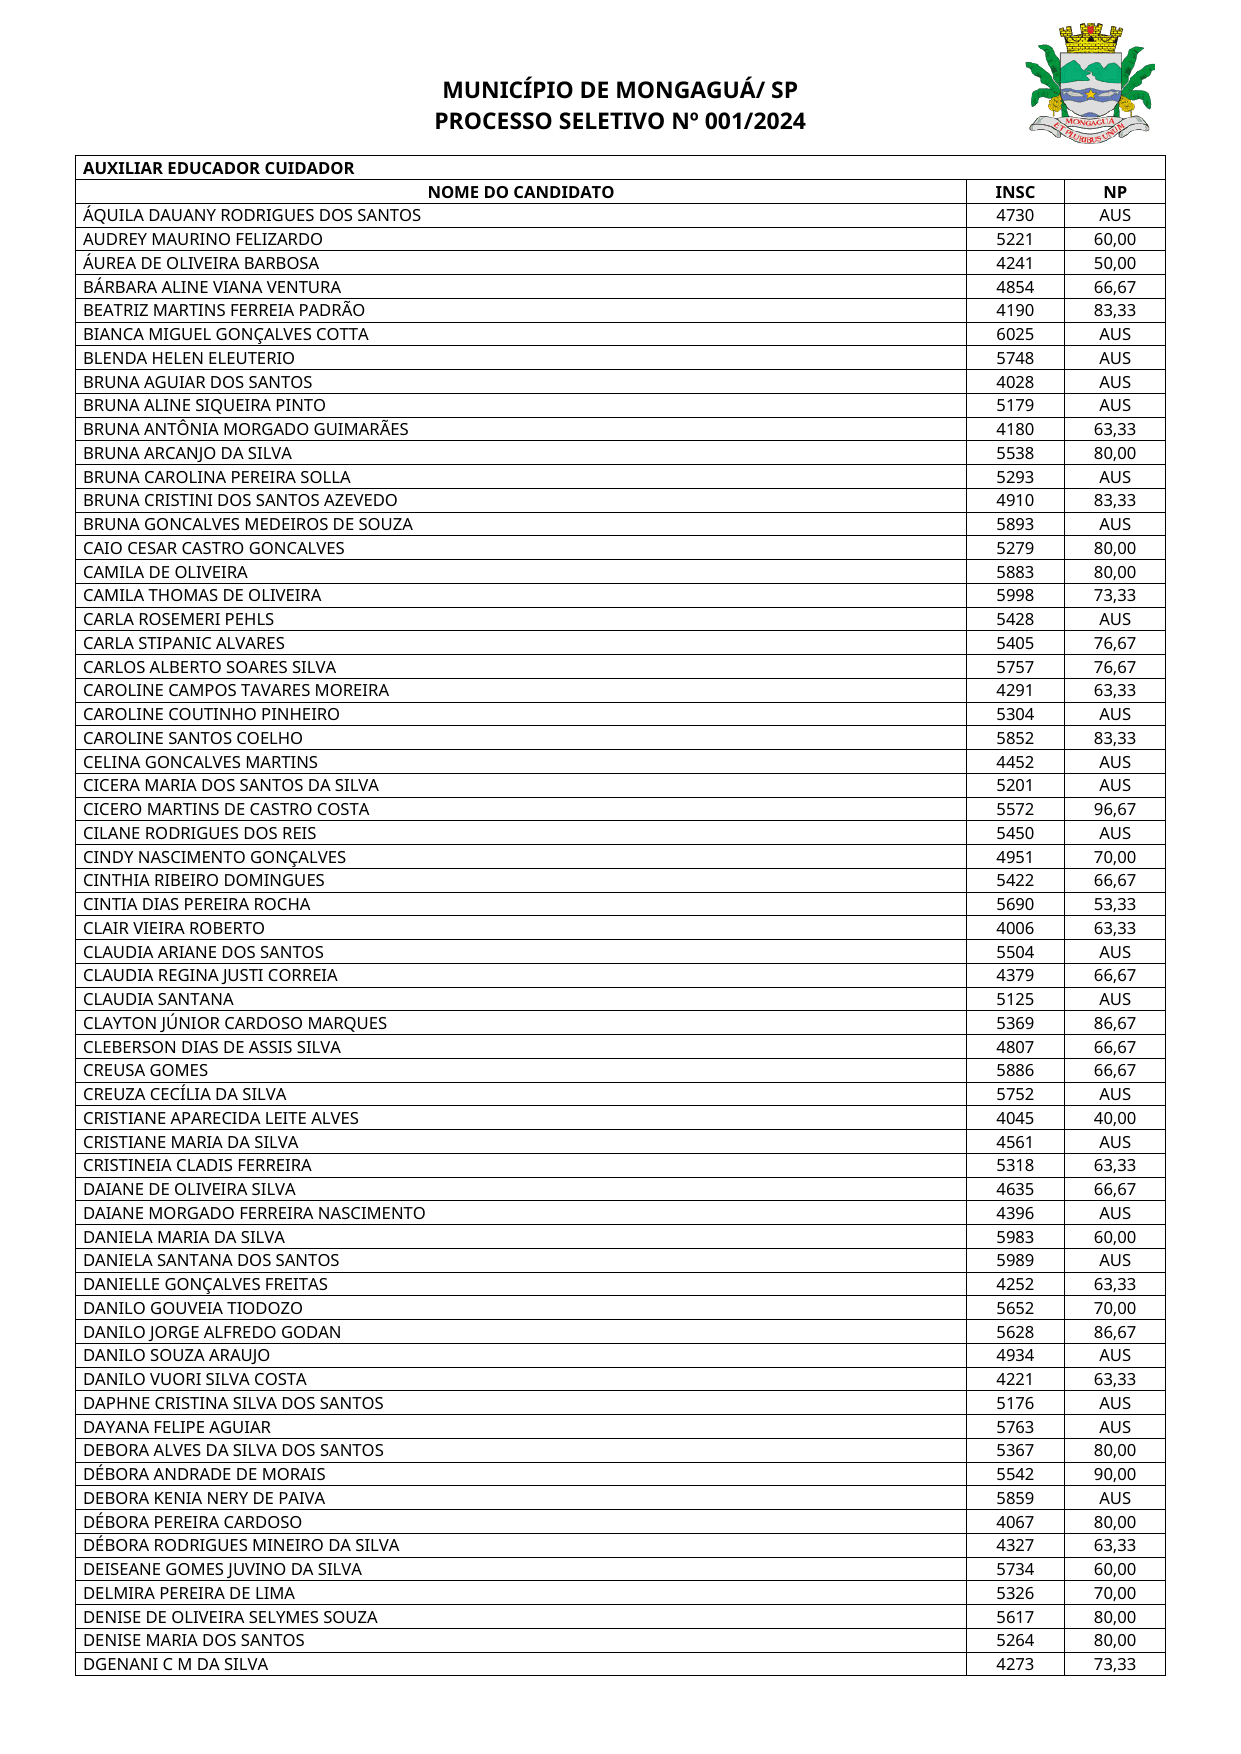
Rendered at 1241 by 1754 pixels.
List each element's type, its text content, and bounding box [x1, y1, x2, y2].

table_cell 5748 [967, 346, 1064, 369]
table_cell CREUZA CECÍLIA DA SILVA [76, 1083, 966, 1105]
table_cell 80,00 [1065, 1439, 1165, 1462]
table_cell NOME DO CANDIDATO [76, 180, 966, 203]
table_cell 63,33 [1065, 1368, 1165, 1390]
table_cell CLAYTON JÚNIOR CARDOSO MARQUES [76, 1011, 966, 1034]
table_cell DAYANA FELIPE AGUIAR [76, 1415, 966, 1438]
table_cell 66,67 [1065, 964, 1165, 987]
table_cell 86,67 [1065, 1011, 1165, 1034]
table_cell 73,33 [1065, 1653, 1165, 1675]
table_cell CAROLINE COUTINHO PINHEIRO [76, 703, 966, 725]
table_cell DEISEANE GOMES JUVINO DA SILVA [76, 1558, 966, 1580]
table_cell 80,00 [1065, 1605, 1165, 1628]
table_cell CLAUDIA SANTANA [76, 988, 966, 1010]
table_cell 4291 [967, 679, 1064, 702]
table_cell AUS [1065, 774, 1165, 797]
table_cell 4452 [967, 750, 1064, 773]
table_cell CILANE RODRIGUES DOS REIS [76, 821, 966, 844]
table_cell DÉBORA RODRIGUES MINEIRO DA SILVA [76, 1534, 966, 1557]
table_cell 4730 [967, 204, 1064, 227]
table_cell 5179 [967, 394, 1064, 417]
table_cell AUS [1065, 1130, 1165, 1153]
table_cell 5125 [967, 988, 1064, 1010]
table_cell 5369 [967, 1011, 1064, 1034]
table_cell 63,33 [1065, 1273, 1165, 1295]
table_cell BRUNA AGUIAR DOS SANTOS [76, 370, 966, 393]
table_cell AUS [1065, 513, 1165, 535]
table_cell BRUNA CRISTINI DOS SANTOS AZEVEDO [76, 489, 966, 512]
table_cell 66,67 [1065, 869, 1165, 892]
table_cell AUS [1065, 940, 1165, 963]
table_cell 5886 [967, 1059, 1064, 1082]
table_cell 4379 [967, 964, 1064, 987]
table_cell 80,00 [1065, 536, 1165, 559]
table_cell 4807 [967, 1035, 1064, 1058]
table_cell AUDREY MAURINO FELIZARDO [76, 228, 966, 250]
table_cell 40,00 [1065, 1106, 1165, 1129]
table_cell 5989 [967, 1249, 1064, 1272]
table_cell AUS [1065, 370, 1165, 393]
table_cell 5450 [967, 821, 1064, 844]
table_cell CAMILA THOMAS DE OLIVEIRA [76, 584, 966, 607]
table_cell 4190 [967, 299, 1064, 322]
table_cell 5367 [967, 1439, 1064, 1462]
table_cell 5405 [967, 631, 1064, 654]
table_cell 5304 [967, 703, 1064, 725]
table_cell 5326 [967, 1581, 1064, 1604]
table_cell AUS [1065, 608, 1165, 630]
table_cell 5221 [967, 228, 1064, 250]
table_cell 83,33 [1065, 299, 1165, 322]
table_cell 66,67 [1065, 1059, 1165, 1082]
table_cell CINTHIA RIBEIRO DOMINGUES [76, 869, 966, 892]
table_cell DEBORA ALVES DA SILVA DOS SANTOS [76, 1439, 966, 1462]
table_cell 4934 [967, 1344, 1064, 1367]
table_cell CLAUDIA ARIANE DOS SANTOS [76, 940, 966, 963]
table_cell 5201 [967, 774, 1064, 797]
table_cell ÁUREA DE OLIVEIRA BARBOSA [76, 251, 966, 274]
table_cell AUS [1065, 204, 1165, 227]
table_cell 4951 [967, 845, 1064, 868]
table_header AUXILIAR EDUCADOR CUIDADOR [76, 156, 1165, 179]
table_cell 4396 [967, 1201, 1064, 1224]
table_cell 5264 [967, 1629, 1064, 1652]
table_cell DANIELA MARIA DA SILVA [76, 1225, 966, 1248]
table_cell INSC [967, 180, 1064, 203]
table_cell 5504 [967, 940, 1064, 963]
table_cell AUS [1065, 1249, 1165, 1272]
table_cell 63,33 [1065, 1534, 1165, 1557]
table_cell 5852 [967, 726, 1064, 749]
table_cell 4241 [967, 251, 1064, 274]
table_cell 6025 [967, 323, 1064, 345]
table_cell AUS [1065, 1201, 1165, 1224]
table_cell 76,67 [1065, 655, 1165, 678]
table_cell 63,33 [1065, 916, 1165, 939]
table_cell 5883 [967, 560, 1064, 583]
table_cell CREUSA GOMES [76, 1059, 966, 1082]
table_cell 4252 [967, 1273, 1064, 1295]
table_cell 5572 [967, 798, 1064, 820]
table_cell CLAUDIA REGINA JUSTI CORREIA [76, 964, 966, 987]
table_cell DGENANI C M DA SILVA [76, 1653, 966, 1675]
table_cell 5893 [967, 513, 1064, 535]
table_cell 5422 [967, 869, 1064, 892]
table_cell 5752 [967, 1083, 1064, 1105]
table_cell DEBORA KENIA NERY DE PAIVA [76, 1486, 966, 1509]
table_cell 5617 [967, 1605, 1064, 1628]
table_cell DENISE MARIA DOS SANTOS [76, 1629, 966, 1652]
table_cell 66,67 [1065, 1178, 1165, 1200]
table_cell 76,67 [1065, 631, 1165, 654]
table_cell 5690 [967, 893, 1064, 915]
table_cell 86,67 [1065, 1320, 1165, 1343]
table_cell 63,33 [1065, 418, 1165, 440]
table_cell 5538 [967, 441, 1064, 464]
table_cell 80,00 [1065, 441, 1165, 464]
table_cell 50,00 [1065, 251, 1165, 274]
table_cell 60,00 [1065, 1225, 1165, 1248]
table_cell 5734 [967, 1558, 1064, 1580]
table_cell DAPHNE CRISTINA SILVA DOS SANTOS [76, 1391, 966, 1414]
table_cell AUS [1065, 821, 1165, 844]
table_cell 4067 [967, 1510, 1064, 1533]
table_cell DAIANE DE OLIVEIRA SILVA [76, 1178, 966, 1200]
table_cell 5998 [967, 584, 1064, 607]
table_cell 5628 [967, 1320, 1064, 1343]
table_cell CICERA MARIA DOS SANTOS DA SILVA [76, 774, 966, 797]
table_cell 5176 [967, 1391, 1064, 1414]
table_cell CARLA STIPANIC ALVARES [76, 631, 966, 654]
table_cell 4045 [967, 1106, 1064, 1129]
table_cell 4006 [967, 916, 1064, 939]
table_cell NP [1065, 180, 1165, 203]
table_cell BLENDA HELEN ELEUTERIO [76, 346, 966, 369]
table_cell 90,00 [1065, 1463, 1165, 1485]
table_cell DANILO SOUZA ARAUJO [76, 1344, 966, 1367]
table_cell 80,00 [1065, 1629, 1165, 1652]
table_cell CRISTIANE APARECIDA LEITE ALVES [76, 1106, 966, 1129]
table_cell 83,33 [1065, 726, 1165, 749]
table_cell 70,00 [1065, 845, 1165, 868]
table_cell 5859 [967, 1486, 1064, 1509]
table_cell DENISE DE OLIVEIRA SELYMES SOUZA [76, 1605, 966, 1628]
picture [1025, 23, 1155, 144]
table_cell CINDY NASCIMENTO GONÇALVES [76, 845, 966, 868]
table_cell BRUNA GONCALVES MEDEIROS DE SOUZA [76, 513, 966, 535]
table_cell 63,33 [1065, 1154, 1165, 1177]
table_cell 53,33 [1065, 893, 1165, 915]
table_cell 63,33 [1065, 679, 1165, 702]
table_cell BEATRIZ MARTINS FERREIA PADRÃO [76, 299, 966, 322]
table_cell DANILO GOUVEIA TIODOZO [76, 1296, 966, 1319]
table_cell AUS [1065, 323, 1165, 345]
table_cell BRUNA ANTÔNIA MORGADO GUIMARÃES [76, 418, 966, 440]
table_cell CARLOS ALBERTO SOARES SILVA [76, 655, 966, 678]
table_cell 5757 [967, 655, 1064, 678]
table_cell DELMIRA PEREIRA DE LIMA [76, 1581, 966, 1604]
table_cell DANILO VUORI SILVA COSTA [76, 1368, 966, 1390]
table_cell AUS [1065, 1344, 1165, 1367]
table_cell 96,67 [1065, 798, 1165, 820]
table_cell BRUNA CAROLINA PEREIRA SOLLA [76, 465, 966, 488]
table_cell 4273 [967, 1653, 1064, 1675]
table_cell CAIO CESAR CASTRO GONCALVES [76, 536, 966, 559]
table_cell 60,00 [1065, 228, 1165, 250]
table_cell DÉBORA PEREIRA CARDOSO [76, 1510, 966, 1533]
table_cell 5652 [967, 1296, 1064, 1319]
table_cell CELINA GONCALVES MARTINS [76, 750, 966, 773]
table_cell 60,00 [1065, 1558, 1165, 1580]
table_cell AUS [1065, 394, 1165, 417]
table_cell 5542 [967, 1463, 1064, 1485]
table_cell 4221 [967, 1368, 1064, 1390]
table_cell DAIANE MORGADO FERREIRA NASCIMENTO [76, 1201, 966, 1224]
table_cell 5763 [967, 1415, 1064, 1438]
table_cell DÉBORA ANDRADE DE MORAIS [76, 1463, 966, 1485]
table_cell 4635 [967, 1178, 1064, 1200]
table_cell 80,00 [1065, 560, 1165, 583]
table_cell DANIELA SANTANA DOS SANTOS [76, 1249, 966, 1272]
table_cell CARLA ROSEMERI PEHLS [76, 608, 966, 630]
table_cell CAROLINE CAMPOS TAVARES MOREIRA [76, 679, 966, 702]
table_cell DANILO JORGE ALFREDO GODAN [76, 1320, 966, 1343]
table_cell 73,33 [1065, 584, 1165, 607]
table_cell CLEBERSON DIAS DE ASSIS SILVA [76, 1035, 966, 1058]
table_cell CAMILA DE OLIVEIRA [76, 560, 966, 583]
table_cell 70,00 [1065, 1581, 1165, 1604]
table_cell AUS [1065, 1486, 1165, 1509]
table_cell AUS [1065, 1415, 1165, 1438]
table_cell AUS [1065, 703, 1165, 725]
table_cell AUS [1065, 1391, 1165, 1414]
table_cell 5318 [967, 1154, 1064, 1177]
table_cell 4561 [967, 1130, 1064, 1153]
table_cell AUS [1065, 988, 1165, 1010]
table_cell 66,67 [1065, 275, 1165, 298]
table_cell CICERO MARTINS DE CASTRO COSTA [76, 798, 966, 820]
table_cell AUS [1065, 465, 1165, 488]
table_cell 4854 [967, 275, 1064, 298]
table_cell 83,33 [1065, 489, 1165, 512]
table_cell 4028 [967, 370, 1064, 393]
table_cell CAROLINE SANTOS COELHO [76, 726, 966, 749]
table_cell ÁQUILA DAUANY RODRIGUES DOS SANTOS [76, 204, 966, 227]
table_cell AUS [1065, 346, 1165, 369]
table_cell 80,00 [1065, 1510, 1165, 1533]
table_cell DANIELLE GONÇALVES FREITAS [76, 1273, 966, 1295]
table_cell BRUNA ALINE SIQUEIRA PINTO [76, 394, 966, 417]
table_cell 4910 [967, 489, 1064, 512]
table_cell 70,00 [1065, 1296, 1165, 1319]
table_cell 66,67 [1065, 1035, 1165, 1058]
table_cell BIANCA MIGUEL GONÇALVES COTTA [76, 323, 966, 345]
table_cell 4327 [967, 1534, 1064, 1557]
table_cell BÁRBARA ALINE VIANA VENTURA [76, 275, 966, 298]
table_cell BRUNA ARCANJO DA SILVA [76, 441, 966, 464]
table_cell 5293 [967, 465, 1064, 488]
table_cell AUS [1065, 1083, 1165, 1105]
table_cell CRISTIANE MARIA DA SILVA [76, 1130, 966, 1153]
table_cell CLAIR VIEIRA ROBERTO [76, 916, 966, 939]
table_cell 5428 [967, 608, 1064, 630]
table_cell CINTIA DIAS PEREIRA ROCHA [76, 893, 966, 915]
table_cell 5279 [967, 536, 1064, 559]
table_cell AUS [1065, 750, 1165, 773]
table_cell 4180 [967, 418, 1064, 440]
table_cell 5983 [967, 1225, 1064, 1248]
table_cell CRISTINEIA CLADIS FERREIRA [76, 1154, 966, 1177]
